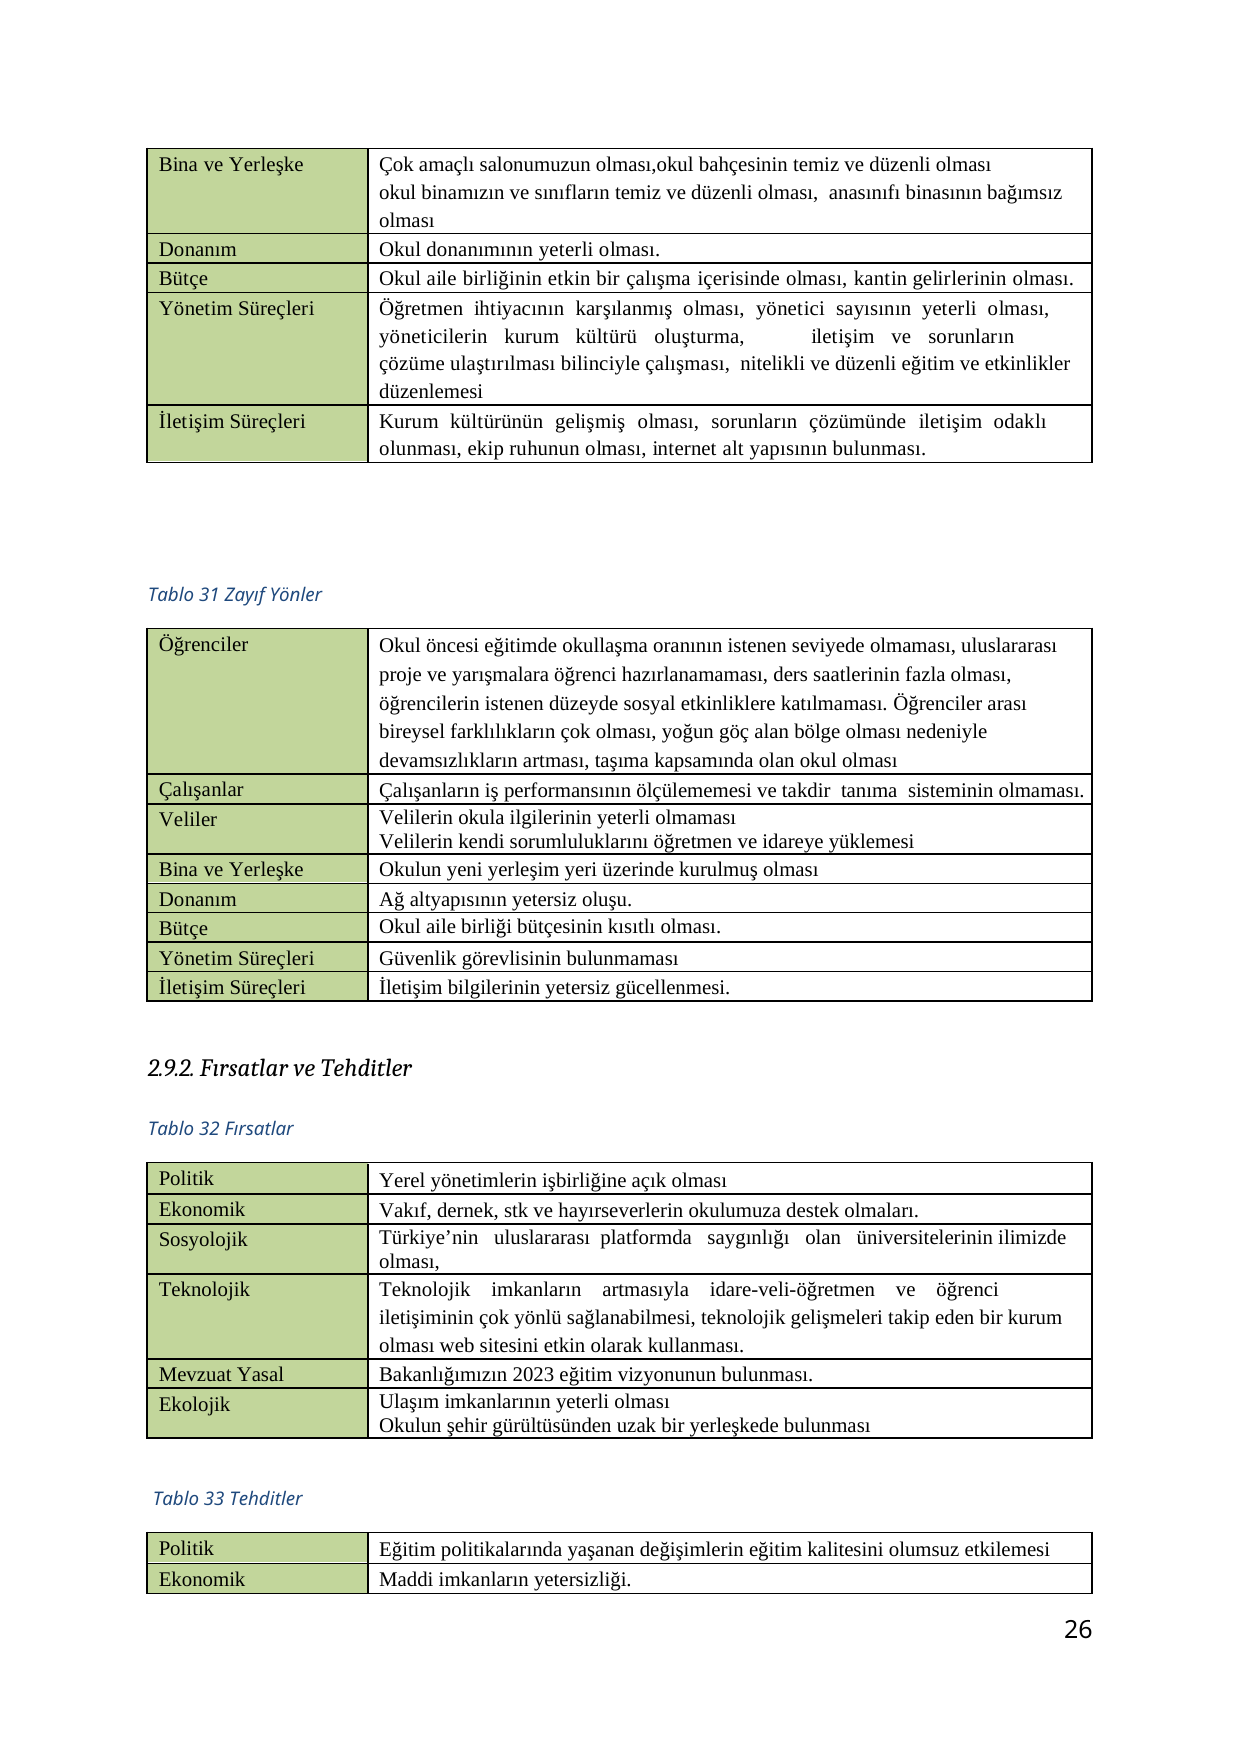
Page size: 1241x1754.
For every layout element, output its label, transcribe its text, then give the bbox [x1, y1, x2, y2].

table_cell Güvenlik görevlisinin bulunmaması [369, 943, 1091, 971]
table_cell Mevzuat Yasal [148, 1360, 367, 1387]
table_cell Ağ altyapısının yetersiz oluşu. [369, 884, 1091, 912]
table_cell Teknolojik imkanların artmasıyla idare-veli-öğretmen ve öğrenci iletişiminin çok yönlü sağlanabilmesi, teknolojik gelişmeleri takip eden bir kurum olması web sitesini etkin olarak kullanması. [369, 1275, 1091, 1358]
table_cell Bütçe [148, 264, 367, 291]
table_cell Bütçe [148, 913, 367, 941]
table_cell Okul aile birliğinin etkin bir çalışma içerisinde olması, kantin gelirlerinin olması. [369, 264, 1091, 291]
table_cell Yönetim Süreçleri [148, 293, 367, 404]
table_cell Çalışanların iş performansının ölçülememesi ve takdir tanıma sisteminin olmaması. [369, 775, 1091, 803]
table_header Okul öncesi eğitimde okullaşma oranının istenen seviyede olmaması, uluslararası proje ve yarışmalara öğrenci hazırlanamaması, ders saatlerinin fazla olması, öğrencilerin istenen düzeyde sosyal etkinliklere katılmaması. Öğrenciler arası bireysel farklılıkların çok olması, yoğun göç alan bölge olması nedeniyle devamsızlıkların artması, taşıma kapsamında olan okul olması [369, 629, 1091, 773]
table_cell Okul aile birliği bütçesinin kısıtlı olması. [369, 913, 1091, 941]
table_cell Maddi imkanların yetersizliği. [369, 1564, 1091, 1593]
table_cell Öğretmen ihtiyacının karşılanmış olması, yönetici sayısının yeterli olması, yöneticilerin kurum kültürü oluşturma, iletişim ve sorunların çözüme ulaştırılması bilinciyle çalışması, nitelikli ve düzenli eğitim ve etkinlikler düzenlemesi [369, 293, 1091, 404]
table_cell İletişim Süreçleri [148, 972, 367, 1000]
table_cell Okul donanımının yeterli olması. [369, 234, 1091, 262]
table_cell Veliler [148, 805, 367, 853]
table_cell Ekonomik [148, 1564, 367, 1593]
subtitle 2.9.2. Fırsatlar ve Tehditler [148, 1054, 1092, 1083]
table_header Öğrenciler [148, 629, 367, 773]
table_cell Kurum kültürünün gelişmiş olması, sorunların çözümünde iletişim odaklı olunması, ekip ruhunun olması, internet alt yapısının bulunması. [369, 406, 1091, 461]
table_cell Bina ve Yerleşke [148, 855, 367, 882]
table_cell Donanım [148, 884, 367, 912]
table_cell Teknolojik [148, 1275, 367, 1358]
table_cell Ekolojik [148, 1389, 367, 1437]
table_cell Çok amaçlı salonumuzun olması,okul bahçesinin temiz ve düzenli olması okul binamızın ve sınıfların temiz ve düzenli olması, anasınıfı binasının bağımsız olması [369, 149, 1091, 233]
table_header Politik [148, 1533, 367, 1562]
table_cell Vakıf, dernek, stk ve hayırseverlerin okulumuza destek olmaları. [369, 1195, 1091, 1223]
table_cell Okulun yeni yerleşim yeri üzerinde kurulmuş olması [369, 855, 1091, 882]
table_cell Çalışanlar [148, 775, 367, 803]
table_cell Velilerin okula ilgilerinin yeterli olmaması Velilerin kendi sorumluluklarını öğretmen ve idareye yüklemesi [369, 805, 1091, 853]
table_cell Bakanlığımızın 2023 eğitim vizyonunun bulunması. [369, 1360, 1091, 1387]
table_cell Yönetim Süreçleri [148, 943, 367, 971]
table_cell Ekonomik [148, 1195, 367, 1223]
table_cell Donanım [148, 234, 367, 262]
table_header Yerel yönetimlerin işbirliğine açık olması [369, 1163, 1091, 1193]
table_header Eğitim politikalarında yaşanan değişimlerin eğitim kalitesini olumsuz etkilemesi [369, 1533, 1091, 1562]
table_cell İletişim Süreçleri [148, 406, 367, 461]
table_cell Sosyolojik [148, 1225, 367, 1273]
table_header Politik [148, 1163, 368, 1193]
table_cell Ulaşım imkanlarının yeterli olması Okulun şehir gürültüsünden uzak bir yerleşkede bulunması [369, 1389, 1091, 1437]
table_cell Türkiye’nin uluslararası platformda saygınlığı olan üniversitelerinin ilimizde olması, [369, 1225, 1091, 1273]
table_cell İletişim bilgilerinin yetersiz gücellenmesi. [369, 972, 1091, 1000]
table_cell Bina ve Yerleşke [148, 149, 367, 233]
